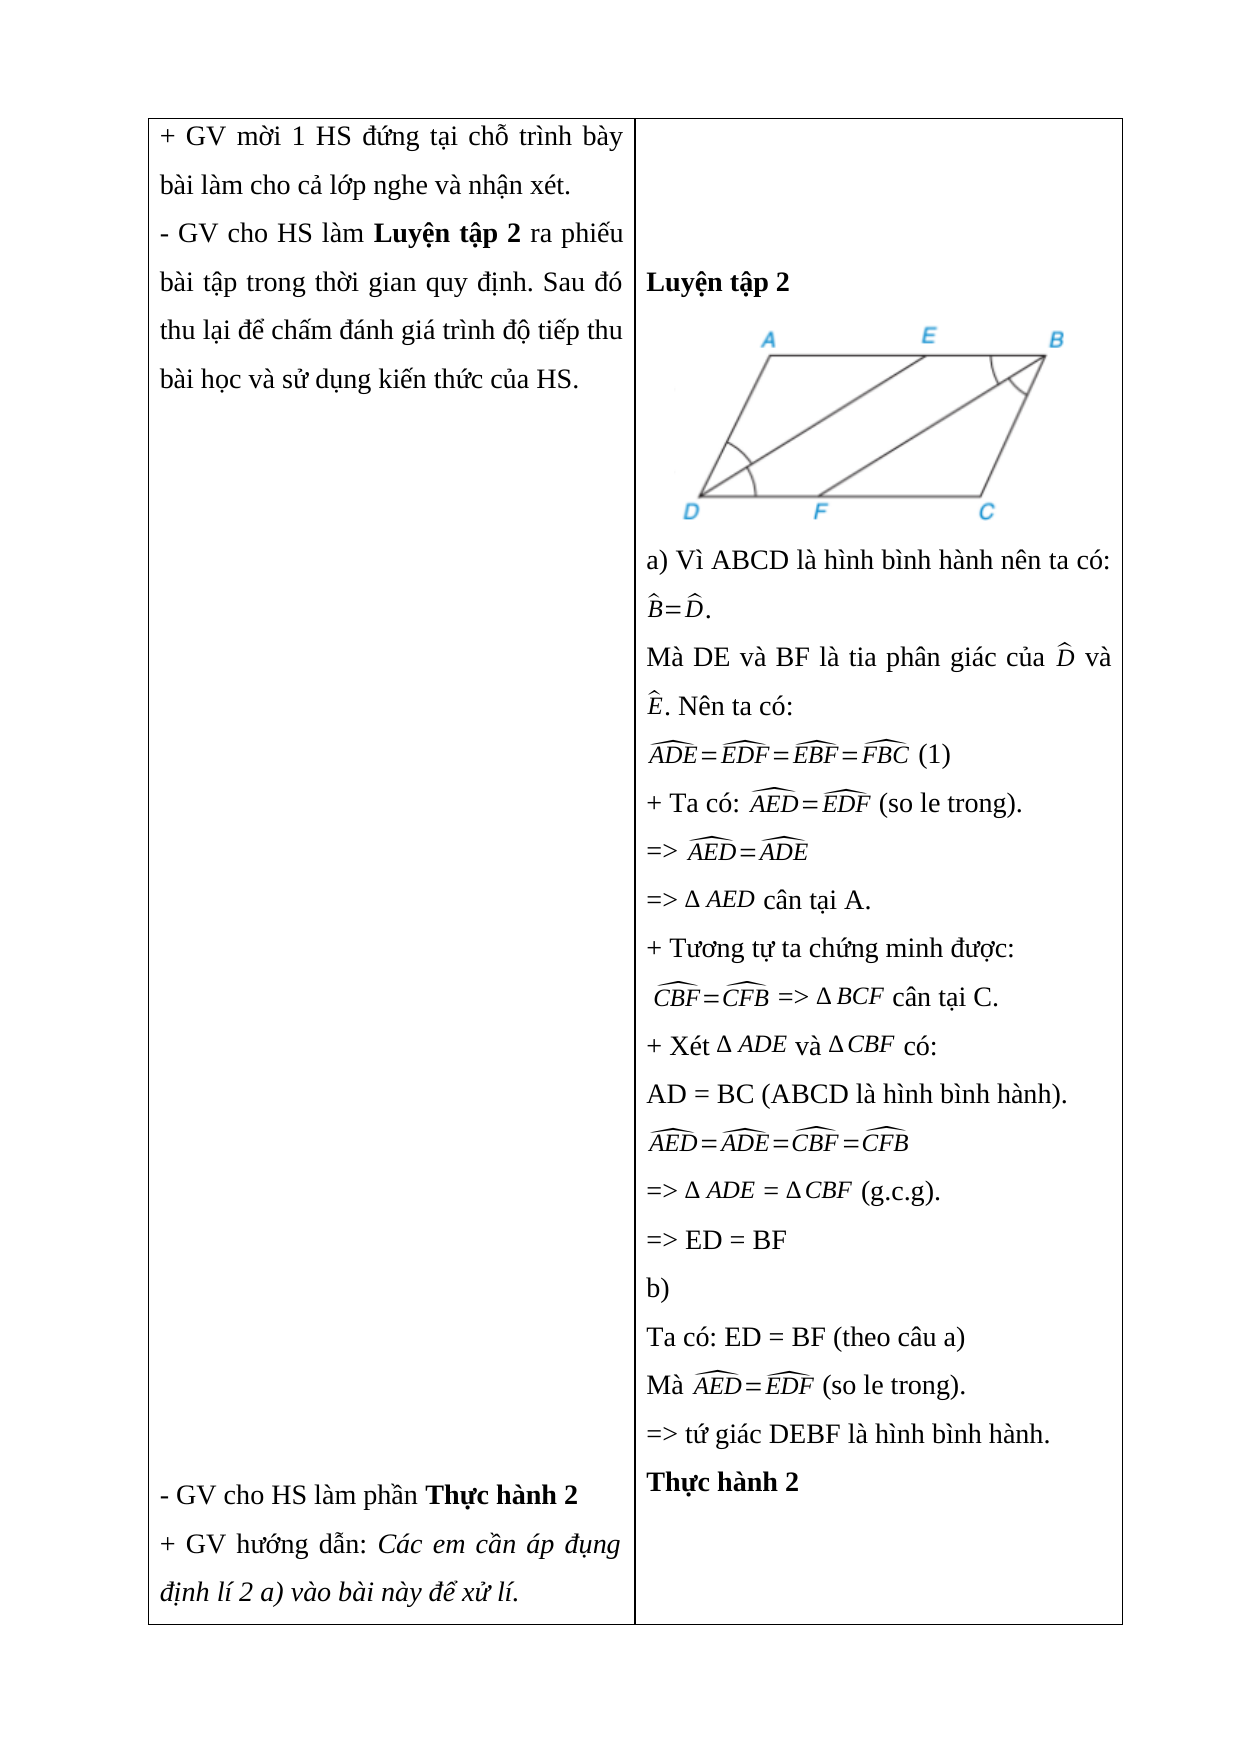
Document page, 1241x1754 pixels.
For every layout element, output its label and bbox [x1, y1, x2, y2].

table_cell [149, 119, 634, 1624]
picture [674, 313, 1084, 528]
table_cell [636, 119, 1122, 1624]
